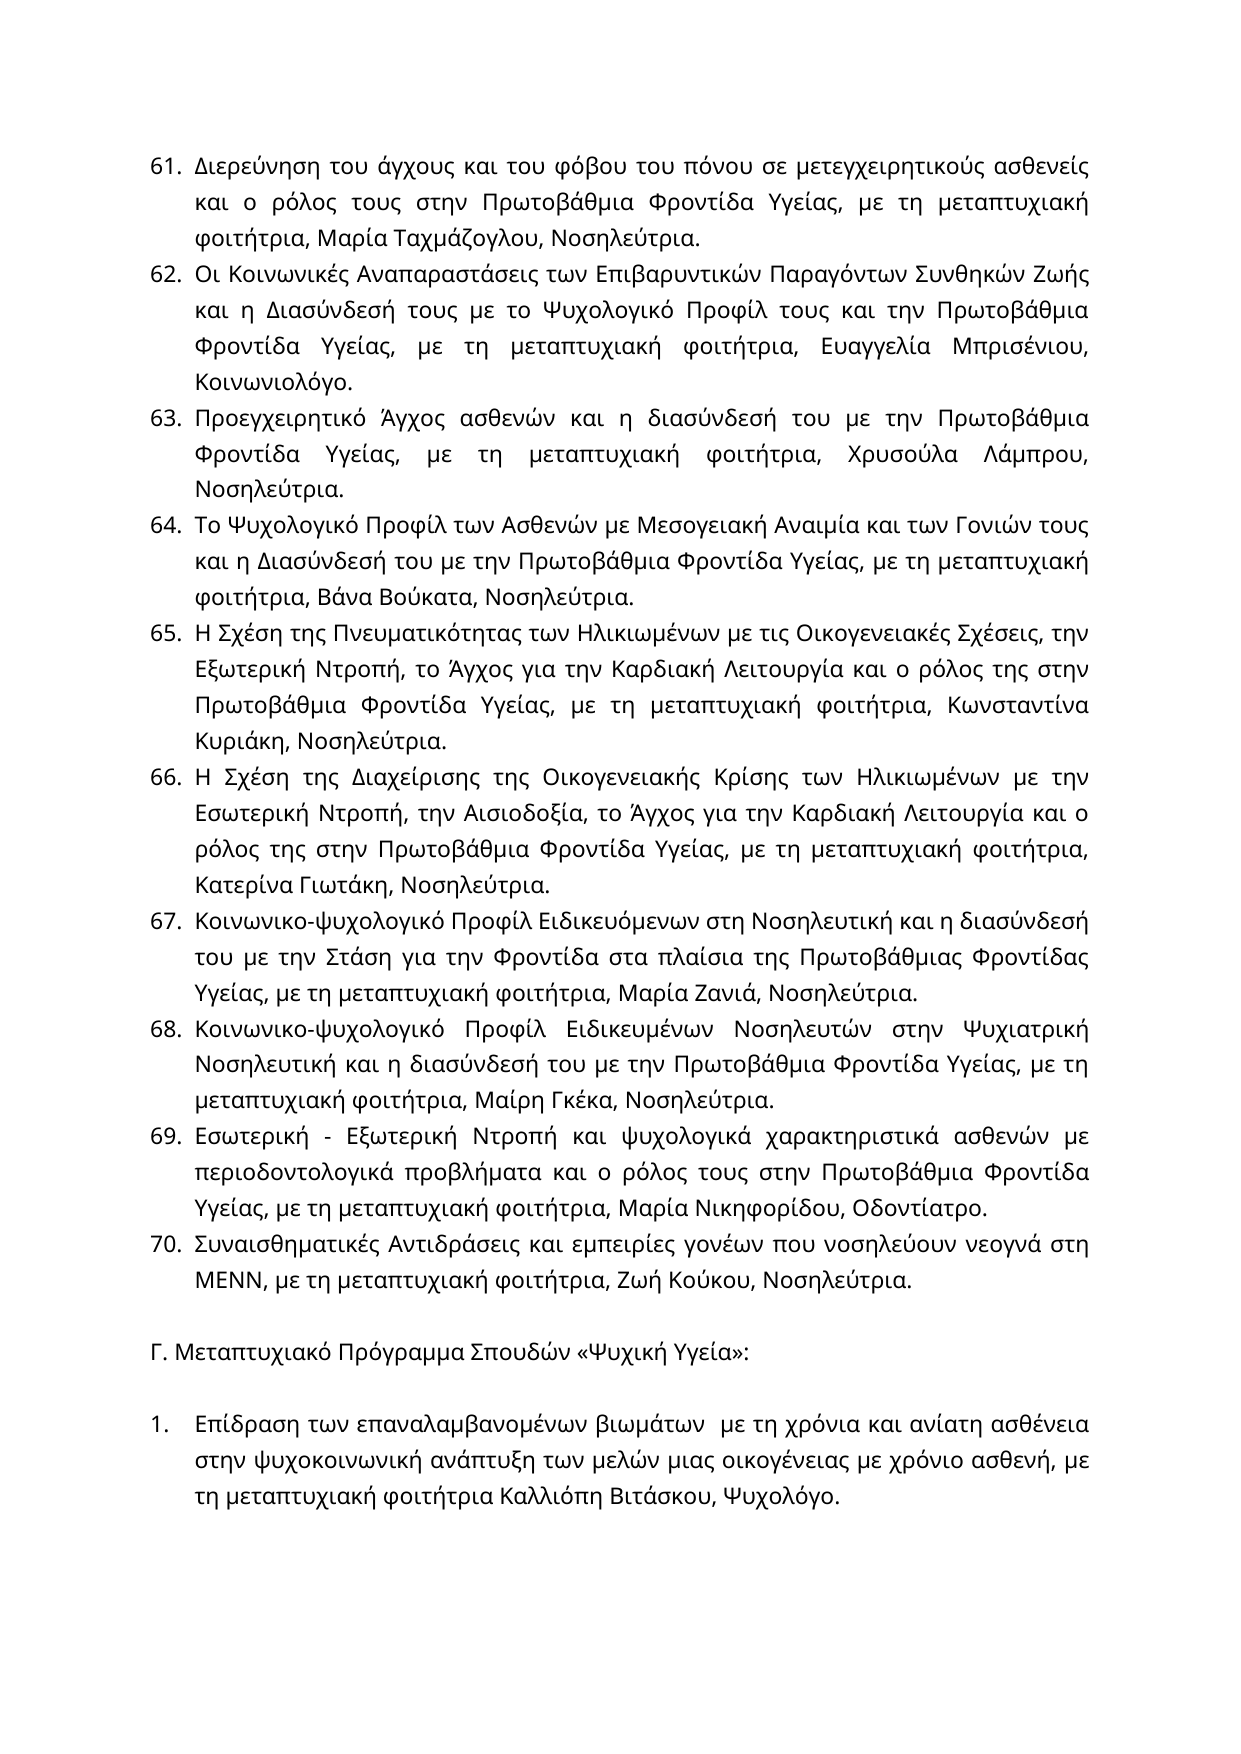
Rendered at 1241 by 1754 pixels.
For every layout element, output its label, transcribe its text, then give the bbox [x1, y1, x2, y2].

text 1. Επίδραση των επαναλαμβανομένων βιωμάτων με τη χρόνια και ανίατη ασθένεια στην ψυχοκοινωνική ανάπτυξη των μελών μιας οικογένειας με χρόνιο ασθενή, με τη μεταπτυχιακή φοιτήτρια Καλλιόπη Βιτάσκου, Ψυχολόγο. [150, 1408, 1090, 1511]
text 69. Εσωτερική - Εξωτερική Ντροπή και ψυχολογικά χαρακτηριστικά ασθενών με περιοδοντολογικά προβλήματα και ο ρόλος τους στην Πρωτοβάθμια Φροντίδα Υγείας, με τη μεταπτυχιακή φοιτήτρια, Μαρία Νικηφορίδου, Οδοντίατρο. [150, 1120, 1090, 1223]
text 65. Η Σχέση της Πνευματικότητας των Ηλικιωμένων με τις Οικογενειακές Σχέσεις, την Εξωτερική Ντροπή, το Άγχος για την Καρδιακή Λειτουργία και ο ρόλος της στην Πρωτοβάθμια Φροντίδα Υγείας, με τη μεταπτυχιακή φοιτήτρια, Κωνσταντίνα Κυριάκη, Νοσηλεύτρια. [150, 617, 1090, 756]
text 62. Οι Κοινωνικές Αναπαραστάσεις των Επιβαρυντικών Παραγόντων Συνθηκών Ζωής και η Διασύνδεσή τους με το Ψυχολογικό Προφίλ τους και την Πρωτοβάθμια Φροντίδα Υγείας, με τη μεταπτυχιακή φοιτήτρια, Ευαγγελία Μπρισένιου, Κοινωνιολόγο. [150, 258, 1090, 397]
text 61. Διερεύνηση του άγχους και του φόβου του πόνου σε μετεγχειρητικούς ασθενείς και ο ρόλος τους στην Πρωτοβάθμια Φροντίδα Υγείας, με τη μεταπτυχιακή φοιτήτρια, Μαρία Ταχμάζογλου, Νοσηλεύτρια. [150, 150, 1090, 253]
text 70. Συναισθηματικές Αντιδράσεις και εμπειρίες γονέων που νοσηλεύουν νεογνά στη ΜΕΝΝ, με τη μεταπτυχιακή φοιτήτρια, Ζωή Κούκου, Νοσηλεύτρια. [150, 1228, 1090, 1295]
text 66. Η Σχέση της Διαχείρισης της Οικογενειακής Κρίσης των Ηλικιωμένων με την Εσωτερική Ντροπή, την Αισιοδοξία, το Άγχος για την Καρδιακή Λειτουργία και ο ρόλος της στην Πρωτοβάθμια Φροντίδα Υγείας, με τη μεταπτυχιακή φοιτήτρια, Κατερίνα Γιωτάκη, Νοσηλεύτρια. [150, 761, 1090, 900]
text 68. Κοινωνικο-ψυχολογικό Προφίλ Ειδικευμένων Νοσηλευτών στην Ψυχιατρική Νοσηλευτική και η διασύνδεσή του με την Πρωτοβάθμια Φροντίδα Υγείας, με τη μεταπτυχιακή φοιτήτρια, Μαίρη Γκέκα, Νοσηλεύτρια. [150, 1012, 1090, 1116]
text 63. Προεγχειρητικό Άγχος ασθενών και η διασύνδεσή του με την Πρωτοβάθμια Φροντίδα Υγείας, με τη μεταπτυχιακή φοιτήτρια, Χρυσούλα Λάμπρου, Νοσηλεύτρια. [150, 402, 1090, 505]
text 67. Κοινωνικο-ψυχολογικό Προφίλ Ειδικευόμενων στη Νοσηλευτική και η διασύνδεσή του με την Στάση για την Φροντίδα στα πλαίσια της Πρωτοβάθμιας Φροντίδας Υγείας, με τη μεταπτυχιακή φοιτήτρια, Μαρία Ζανιά, Νοσηλεύτρια. [150, 905, 1090, 1008]
text 64. Το Ψυχολογικό Προφίλ των Ασθενών με Μεσογειακή Αναιμία και των Γονιών τους και η Διασύνδεσή του με την Πρωτοβάθμια Φροντίδα Υγείας, με τη μεταπτυχιακή φοιτήτρια, Βάνα Βούκατα, Νοσηλεύτρια. [150, 509, 1090, 612]
text Γ. Μεταπτυχιακό Πρόγραμμα Σπουδών «Ψυχική Υγεία»: [150, 1336, 1090, 1367]
